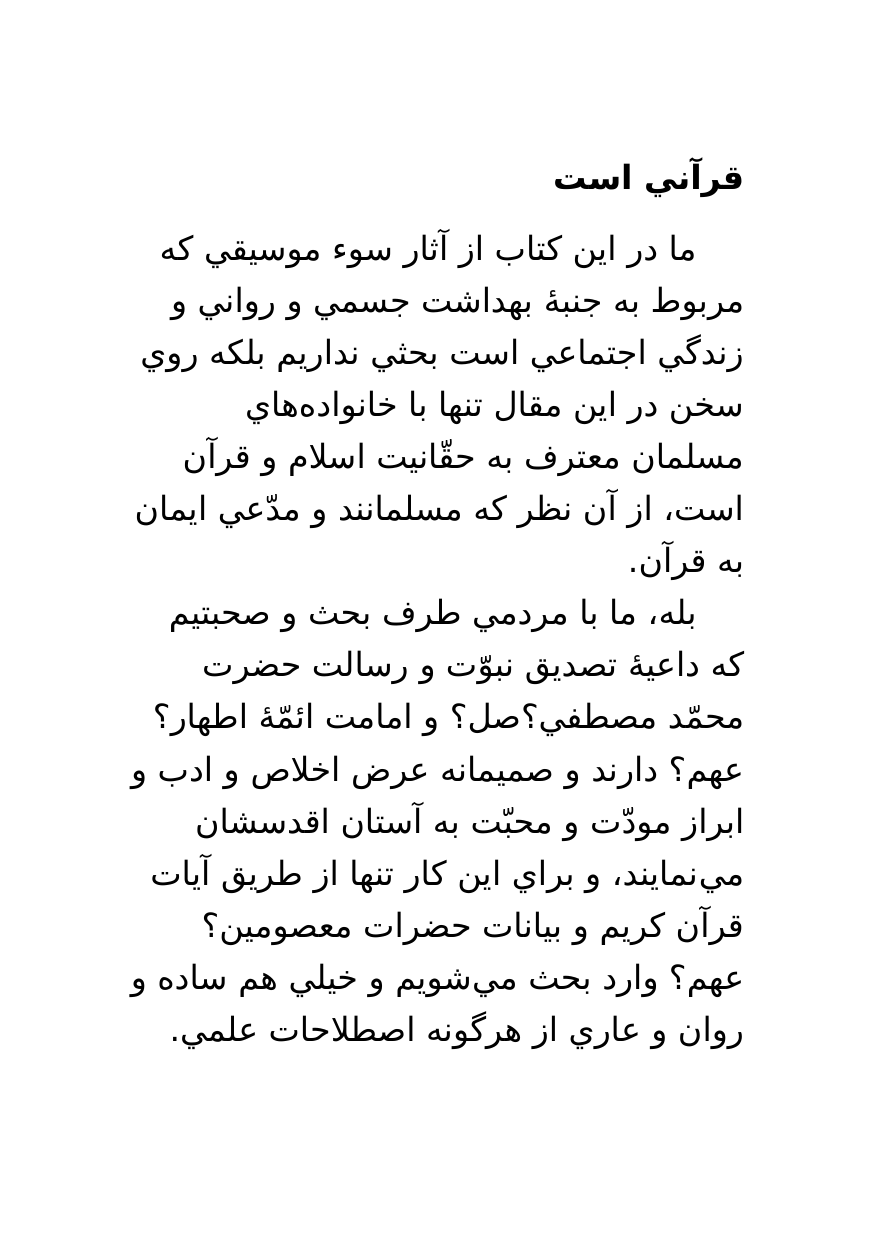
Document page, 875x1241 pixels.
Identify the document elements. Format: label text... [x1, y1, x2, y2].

text بله، ما با مردمي طرف بحث و صحبتيم كه داعيۀ تصديق نبوّت و رسالت حضرت محمّد مصطفي؟صل؟ و امامت ائمّۀ اطهار؟عهم؟ دارند و صميمانه عرض اخلاص و ادب و ابراز مودّت و محبّت به آستان اقدسشان مي‌نمايند، و براي اين كار تنها از طريق آيات قرآن كريم و بيانات حضرات معصومين؟عهم؟ وارد بحث مي‌شويم و خيلي هم ساده و روان و عاري از هرگونه اصطلاحات علمي. [130, 583, 744, 1052]
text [130, 148, 744, 200]
text ما در اين كتاب از آثار سوء موسيقي كه مربوط به جنبۀ بهداشت جسمي و رواني و زندگي اجتماعي است بحثي نداريم بلكه روي سخن در اين مقال تنها با خانواده‌هاي مسلمان معترف به حقّانيت اسلام و قرآن است، از آن نظر كه مسلمانند و مدّعي ايمان به قرآن. [130, 218, 744, 583]
